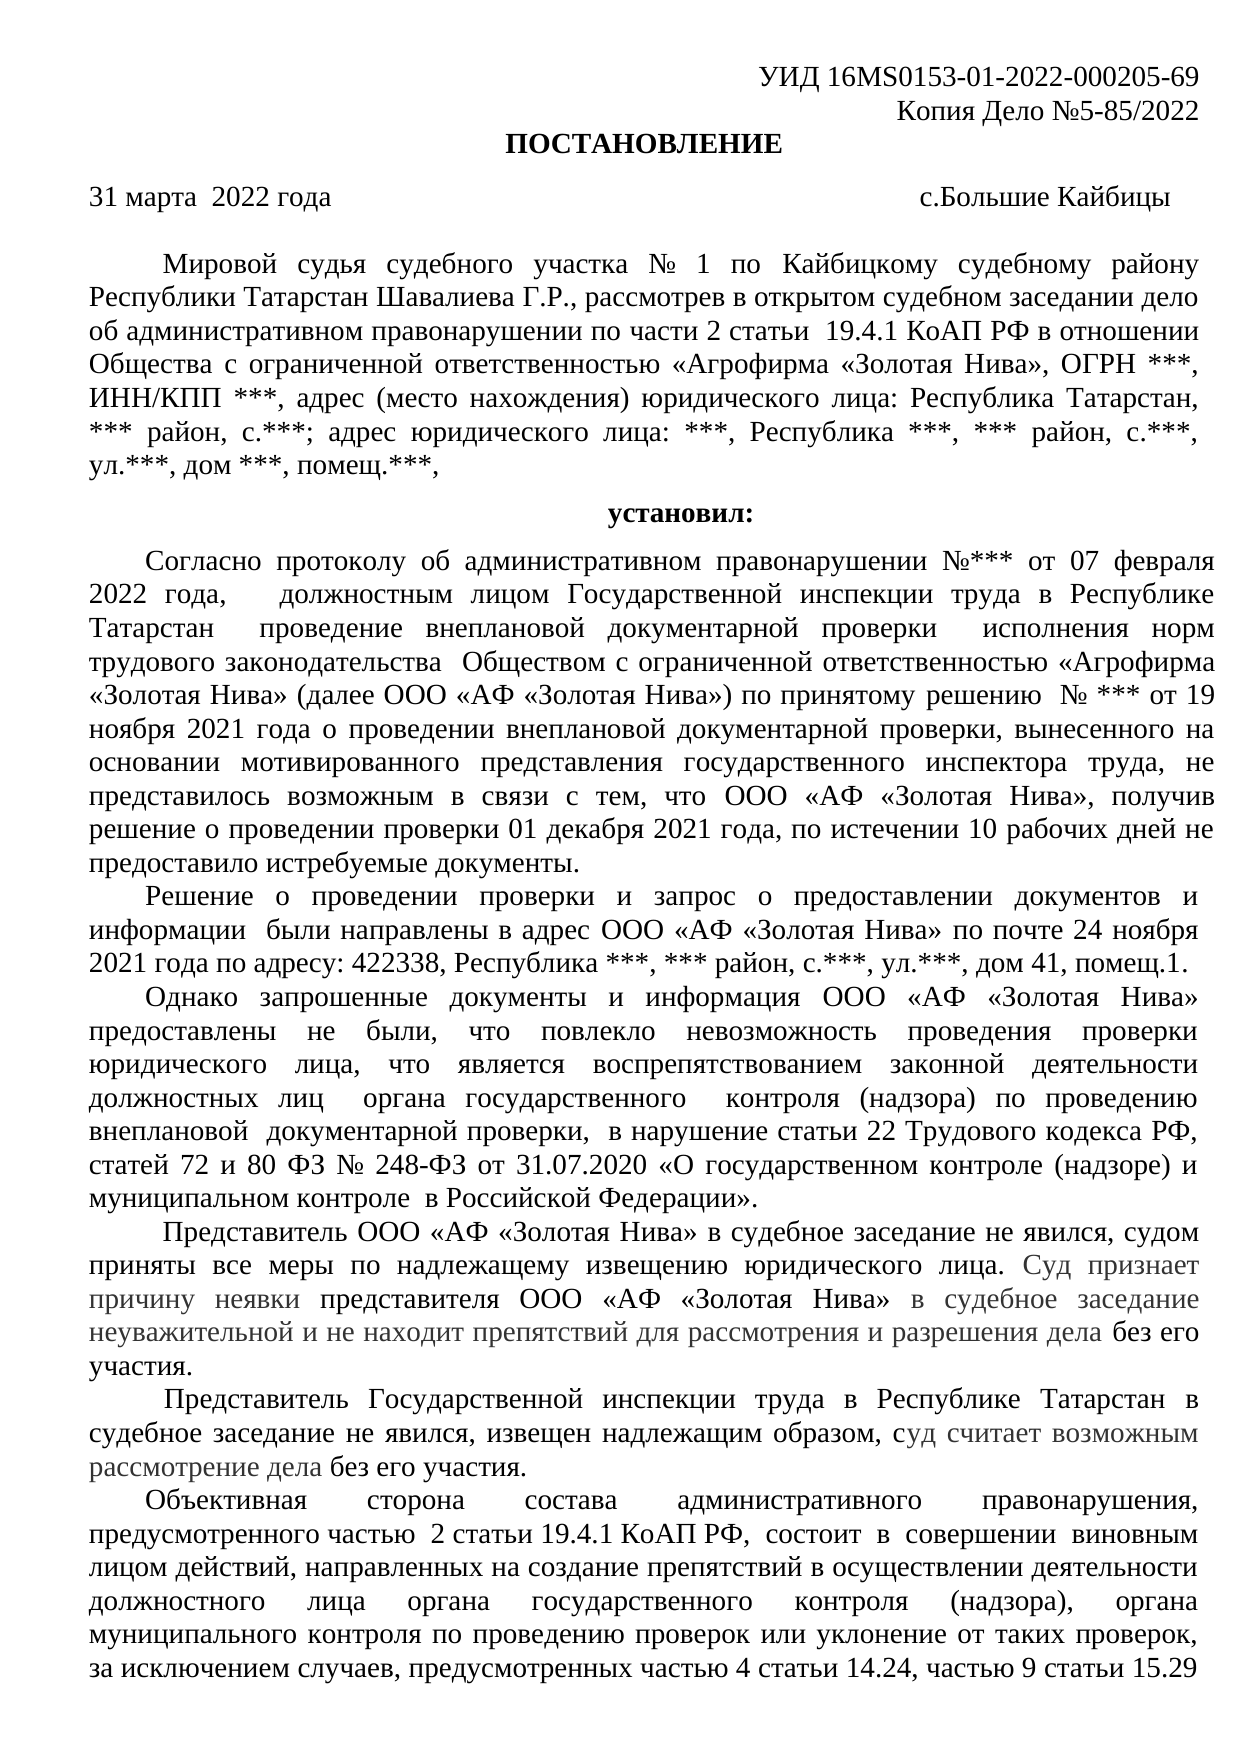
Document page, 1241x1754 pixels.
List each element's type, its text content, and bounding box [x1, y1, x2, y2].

text ПОСТАНОВЛЕНИЕ [89, 126, 1199, 160]
text Мировой судья судебного участка № 1 по Кайбицкому судебному району Республики Татарстан Шавалиева Г.Р., рассмотрев в открытом судебном заседании дело об административном правонарушении по части 2 статьи 19.4.1 КоАП РФ в отношении Общества с ограниченной ответственностью «Агрофирма «Золотая Нива», ОГРН ***, ИНН/КПП ***, адрес (место нахождения) юридического лица: Республика Татарстан, *** район, с.***; адрес юридического лица: ***, Республика ***, *** район, с.***, ул.***, дом ***, помещ.***, [89, 246, 1199, 481]
text УИД 16MS0153-01-2022-000205-69 [89, 59, 1199, 93]
text установил: [89, 495, 1199, 529]
text Согласно протоколу об административном правонарушении №*** от 07 февраля 2022 года, должностным лицом Государственной инспекции труда в Республике Татарстан проведение внеплановой документарной проверки исполнения норм трудового законодательства Обществом с ограниченной ответственностью «Агрофирма «Золотая Нива» (далее ООО «АФ «Золотая Нива») по принятому решению № *** от 19 ноября 2021 года о проведении внеплановой документарной проверки, вынесенного на основании мотивированного представления государственного инспектора труда, не представилось возможным в связи с тем, что ООО «АФ «Золотая Нива», получив решение о проведении проверки 01 декабря 2021 года, по истечении 10 рабочих дней не предоставило истребуемые документы. [89, 543, 1215, 878]
text Представитель Государственной инспекции труда в Республике Татарстан в судебное заседание не явился, извещен надлежащим образом, суд считает возможным рассмотрение дела без его участия. [89, 1382, 1199, 1482]
text Представитель ООО «АФ «Золотая Нива» в судебное заседание не явился, судом приняты все меры по надлежащему извещению юридического лица. Суд признает причину неявки представителя ООО «АФ «Золотая Нива» в судебное заседание неуважительной и не находит препятствий для рассмотрения и разрешения дела без его участия. [89, 1214, 1199, 1382]
text Однако запрошенные документы и информация ООО «АФ «Золотая Нива» предоставлены не были, что повлекло невозможность проведения проверки юридического лица, что является воспрепятствованием законной деятельности должностных лиц органа государственного контроля (надзора) по проведению внеплановой документарной проверки, в нарушение статьи 22 Трудового кодекса РФ, статей 72 и 80 ФЗ № 248-ФЗ от 31.07.2020 «О государственном контроле (надзоре) и муниципальном контроле в Российской Федерации». [89, 979, 1199, 1214]
text Решение о проведении проверки и запрос о предоставлении документов и информации были направлены в адрес ООО «АФ «Золотая Нива» по почте 24 ноября 2021 года по адресу: 422338, Республика ***, *** район, с.***, ул.***, дом 41, помещ.1. [89, 878, 1199, 979]
text Копия Дело №5-85/2022 [89, 93, 1199, 126]
text 31 марта 2022 года с.Большие Кайбицы [89, 179, 1199, 212]
